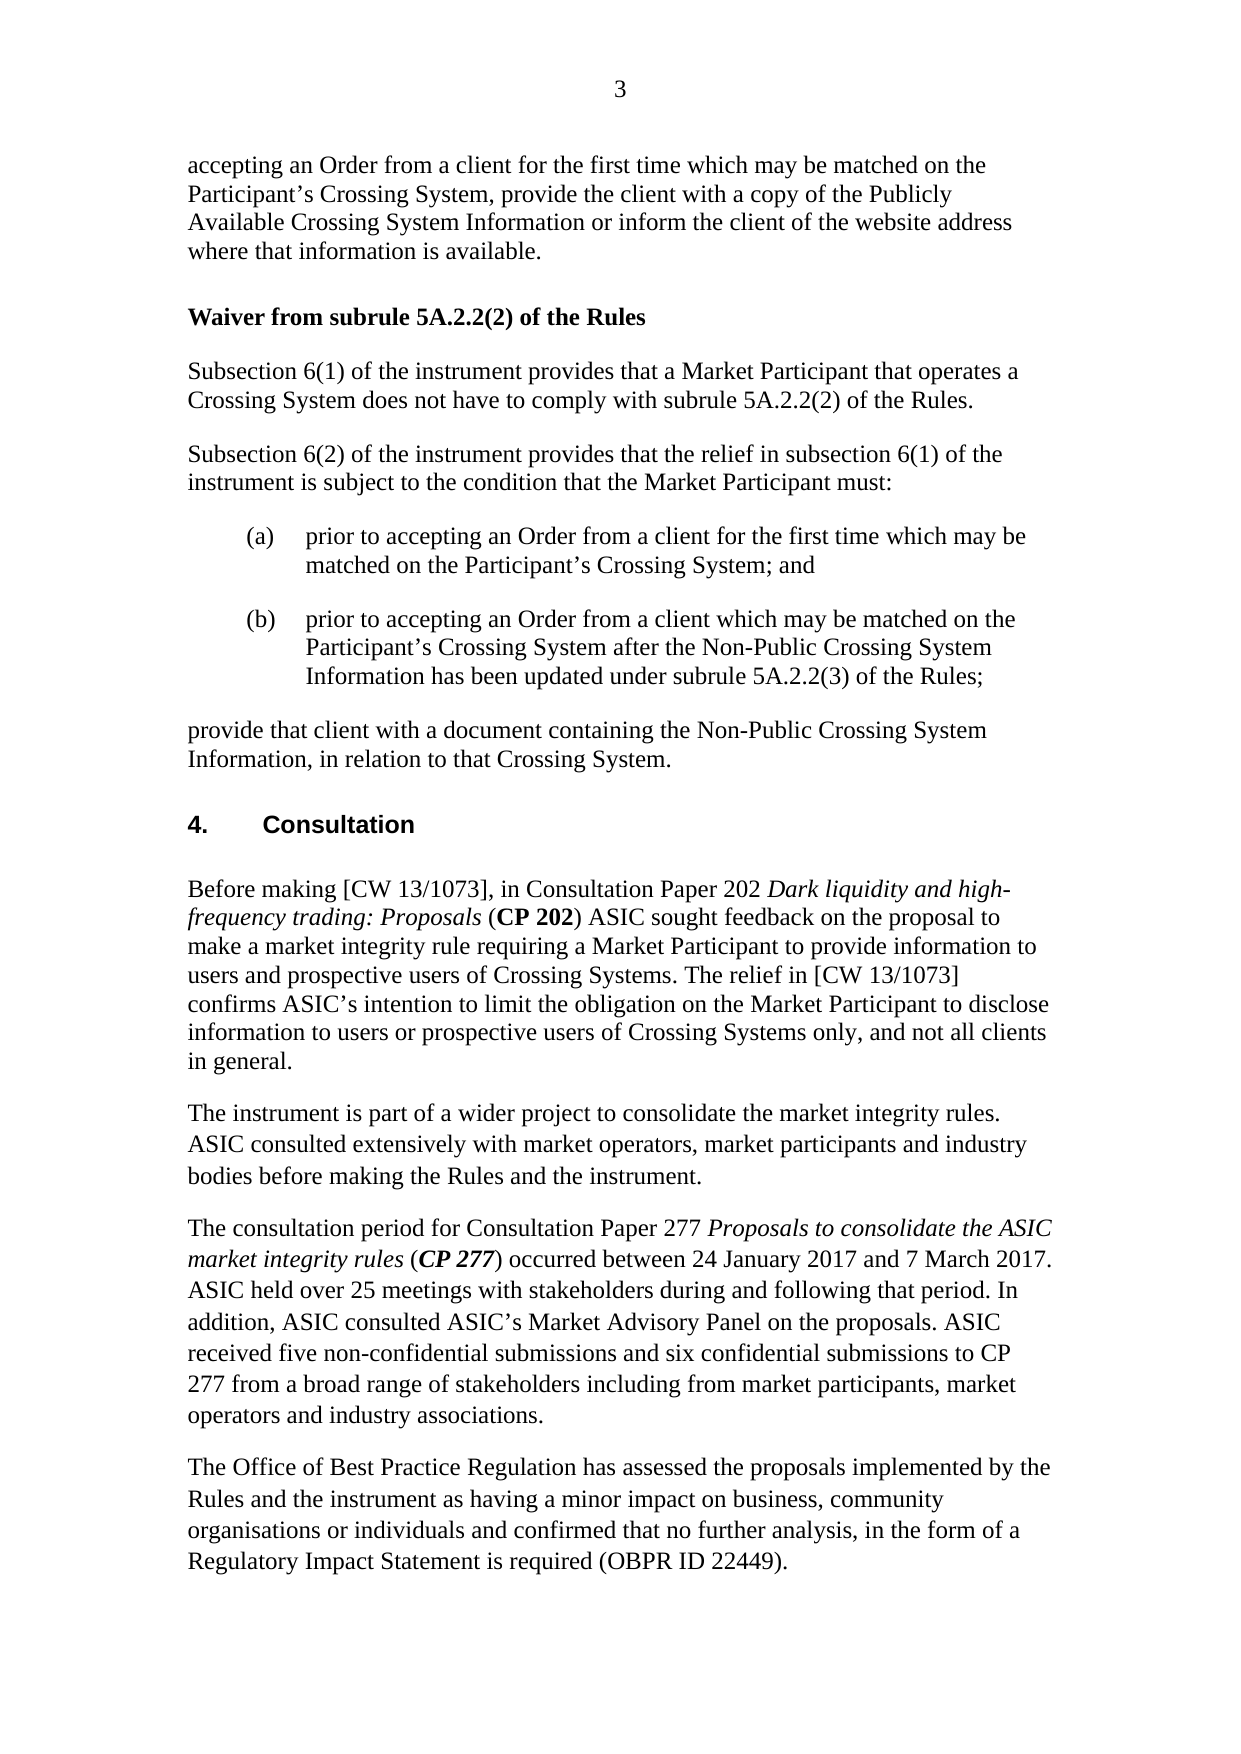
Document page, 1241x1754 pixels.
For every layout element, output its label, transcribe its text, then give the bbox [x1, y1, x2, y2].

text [187, 150, 1053, 265]
text Subsection 6(2) of the instrument provides that the relief in subsection 6(1) of the instrument is subject to the condition that the Market Participant must: [187, 439, 1053, 496]
text (b) prior to accepting an Order from a client which may be matched on the Participant’s Crossing System after the Non-Public Crossing System Information has been updated under subrule 5A.2.2(3) of the Rules; [246, 604, 1053, 690]
text provide that client with a document containing the Non-Public Crossing System Information, in relation to that Crossing System. [187, 715, 1053, 772]
text (a) prior to accepting an Order from a client for the first time which may be matched on the Participant’s Crossing System; and [246, 521, 1053, 579]
text The consultation period for Consultation Paper 277 Proposals to consolidate the ASIC market integrity rules (CP 277) occurred between 24 January 2017 and 7 March 2017. ASIC held over 25 meetings with stakeholders during and following that period. In addition, ASIC consulted ASIC’s Market Advisory Panel on the proposals. ASIC received five non-confidential submissions and six confidential submissions to CP 277 from a broad range of stakeholders including from market participants, market operators and industry associations. [187, 1210, 1053, 1429]
text Before making [CW 13/1073], in Consultation Paper 202 Dark liquidity and high-frequency trading: Proposals (CP 202) ASIC sought feedback on the proposal to make a market integrity rule requiring a Market Participant to provide information to users and prospective users of Crossing Systems. The relief in [CW 13/1073] confirms ASIC’s intention to limit the obligation on the Market Participant to disclose information to users or prospective users of Crossing Systems only, and not all clients in general. [187, 874, 1053, 1075]
text 4. Consultation [187, 810, 1053, 839]
text Subsection 6(1) of the instrument provides that a Market Participant that operates a Crossing System does not have to comply with subrule 5A.2.2(2) of the Rules. [187, 356, 1053, 414]
subtitle Waiver from subrule 5A.2.2(2) of the Rules [187, 302, 1053, 331]
text The Office of Best Practice Regulation has assessed the proposals implemented by the Rules and the instrument as having a minor impact on business, community organisations or individuals and confirmed that no further analysis, in the form of a Regulatory Impact Statement is required (OBPR ID 22449). [187, 1450, 1053, 1575]
text The instrument is part of a wider project to consolidate the market integrity rules. ASIC consulted extensively with market operators, market participants and industry bodies before making the Rules and the instrument. [187, 1096, 1053, 1189]
